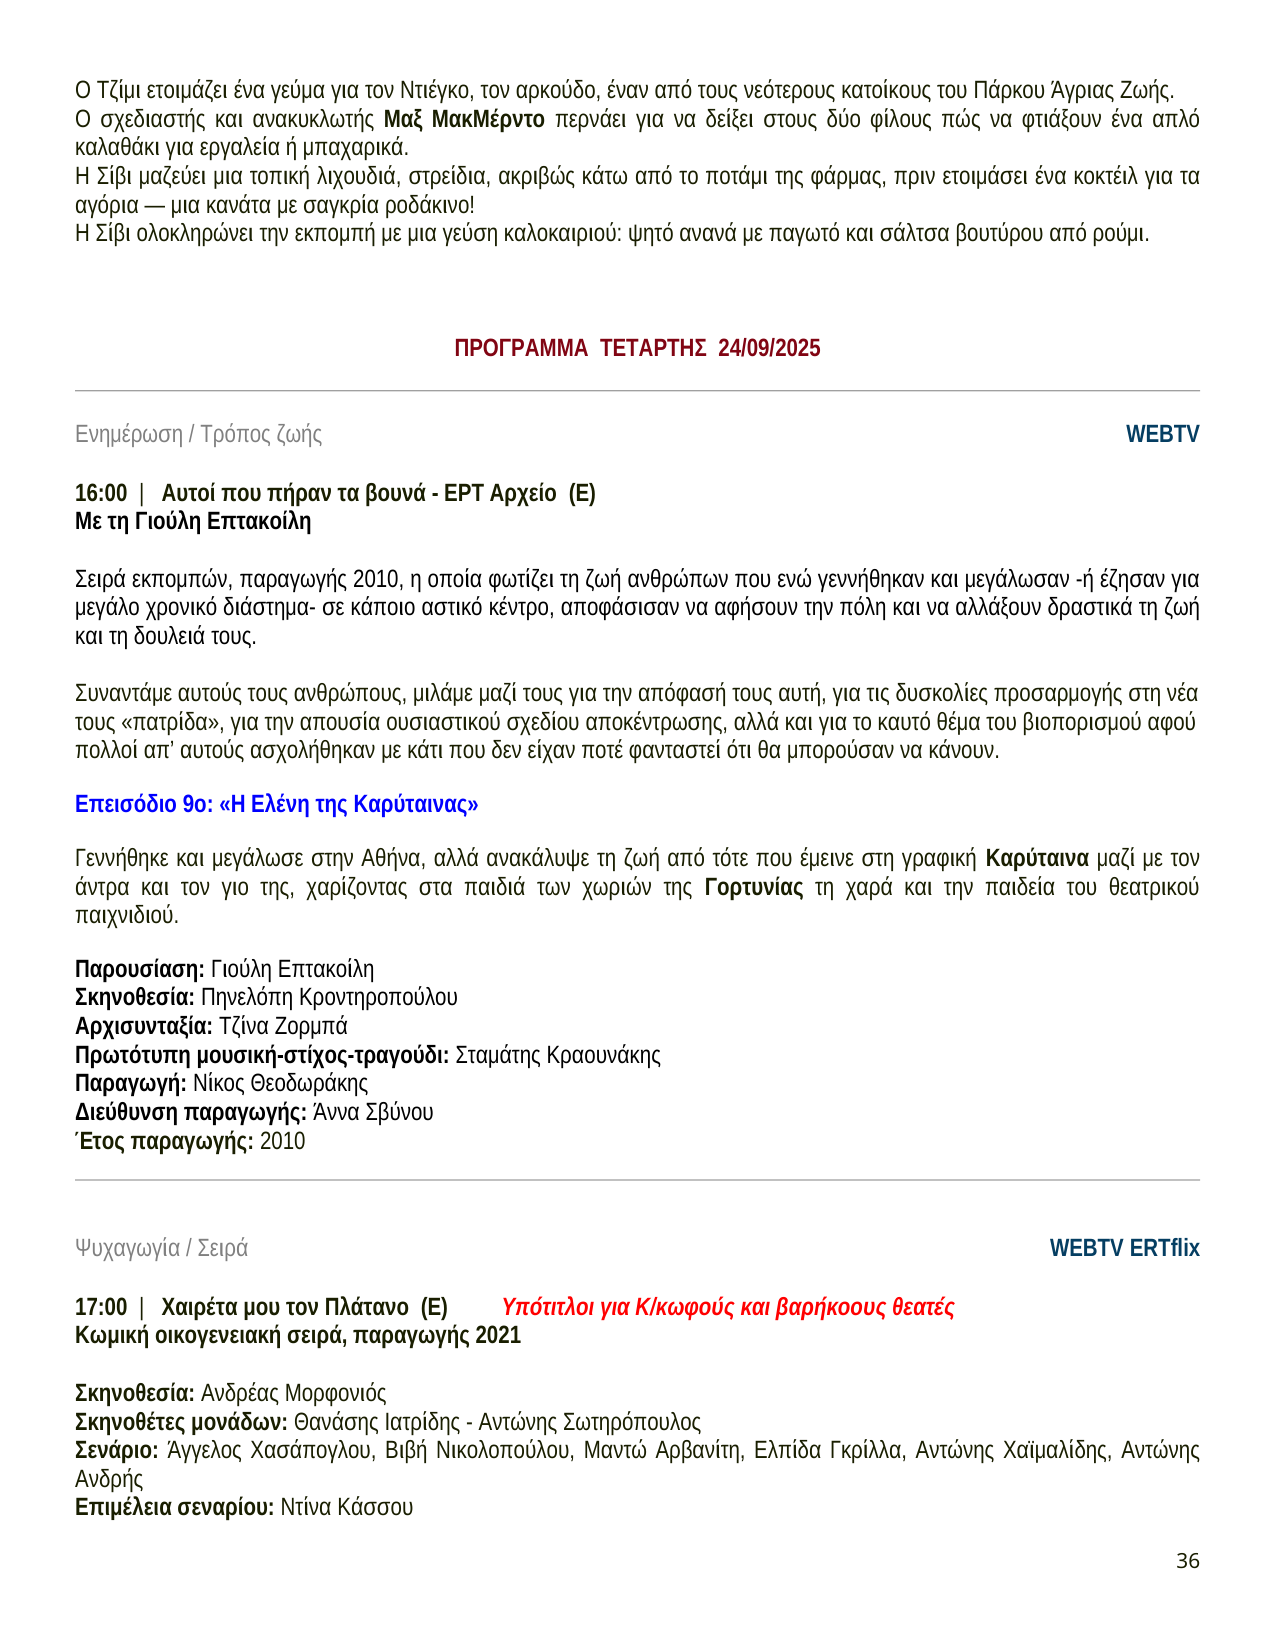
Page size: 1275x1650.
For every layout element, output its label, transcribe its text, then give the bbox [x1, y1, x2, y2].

text 17:00 | Χαιρέτα μου τον Πλάτανο (E) Υπότιτλοι για K/κωφούς και βαρήκοους θεατές [75, 1262, 1200, 1321]
table_header WEBTV [638, 419, 1200, 447]
text Με τη Γιούλη Επτακοίλη [75, 506, 1200, 535]
table_header WEBTV ERTflix [638, 1233, 1200, 1262]
text Διεύθυνση παραγωγής: Άννα Σβύνου [75, 1097, 1200, 1126]
text Σειρά εκπομπών, παραγωγής 2010, η οποία φωτίζει τη ζωή ανθρώπων που ενώ γεννήθηκαν και μεγάλωσαν -ή έζησαν για μεγάλο χρονικό διάστημα- σε κάποιο αστικό κέντρο, αποφάσισαν να αφήσουν την πόλη και να αλλάξουν δραστικά τη ζωή και τη δουλειά τους. [75, 564, 1200, 649]
text Σκηνοθεσία: Πηνελόπη Κροντηροπούλου [75, 982, 1200, 1011]
text Σκηνοθεσία: Ανδρέας Μορφονιός [75, 1378, 1200, 1406]
text ΠΡΟΓΡΑΜΜΑ ΤΕΤΑΡΤΗΣ 24/09/2025 [75, 304, 1200, 361]
text Eπεισόδιο 9ο: «Η Ελένη της Καρύταινας» [75, 789, 1200, 818]
text Αρχισυνταξία: Τζίνα Ζορμπά [75, 1011, 1200, 1040]
table_header Ψυχαγωγία / Σειρά [75, 1233, 637, 1262]
text Παραγωγή: Νίκος Θεοδωράκης [75, 1068, 1200, 1097]
text Η Σίβι ολοκληρώνει την εκπομπή με μια γεύση καλοκαιριού: ψητό ανανά με παγωτό και σάλτσα βουτύρου από ρούμι. [75, 218, 1200, 247]
text Σκηνοθέτες μονάδων: Θανάσης Ιατρίδης - Αντώνης Σωτηρόπουλος [75, 1406, 1200, 1435]
table_header Ενημέρωση / Τρόπος ζωής [75, 419, 637, 447]
text Επιμέλεια σεναρίου: Ντίνα Κάσσου [75, 1492, 1200, 1521]
text Γεννήθηκε και μεγάλωσε στην Αθήνα, αλλά ανακάλυψε τη ζωή από τότε που έμεινε στη γραφική Καρύταινα μαζί με τον άντρα και τον γιο της, χαρίζοντας στα παιδιά των χωριών της Γορτυνίας τη χαρά και την παιδεία του θεατρικού παιχνιδιού. [75, 843, 1200, 929]
text Έτος παραγωγής: 2010 [75, 1126, 1200, 1154]
text Σενάριο: Άγγελος Χασάπογλου, Βιβή Νικολοπούλου, Μαντώ Αρβανίτη, Ελπίδα Γκρίλλα, Αντώνης Χαϊμαλίδης, Αντώνης Ανδρής [75, 1435, 1200, 1492]
text Παρουσίαση: Γιούλη Επτακοίλη [75, 954, 1200, 982]
text Πρωτότυπη μουσική-στίχος-τραγούδι: Σταμάτης Κραουνάκης [75, 1040, 1200, 1068]
text Κωμική οικογενειακή σειρά, παραγωγής 2021 [75, 1321, 1200, 1349]
text Ο Τζίμι ετοιμάζει ένα γεύμα για τον Ντιέγκο, τον αρκούδο, έναν από τους νεότερους κατοίκους του Πάρκου Άγριας Ζωής. [75, 75, 1200, 104]
text 16:00 | Αυτοί που πήραν τα βουνά - ΕΡΤ Αρχείο (E) [75, 447, 1200, 506]
text Η Σίβι μαζεύει μια τοπική λιχουδιά, στρείδια, ακριβώς κάτω από το ποτάμι της φάρμας, πριν ετοιμάσει ένα κοκτέιλ για τα αγόρια — μια κανάτα με σαγκρία ροδάκινο! [75, 161, 1200, 218]
text Συναντάμε αυτούς τους ανθρώπους, μιλάμε μαζί τους για την απόφασή τους αυτή, για τις δυσκολίες προσαρμογής στη νέα τους «πατρίδα», για την απουσία ουσιαστικού σχεδίου αποκέντρωσης, αλλά και για το καυτό θέμα του βιοπορισμού αφού πολλοί απ’ αυτούς ασχολήθηκαν με κάτι που δεν είχαν ποτέ φανταστεί ότι θα μπορούσαν να κάνουν. [75, 649, 1200, 764]
text Ο σχεδιαστής και ανακυκλωτής Μαξ ΜακΜέρντο περνάει για να δείξει στους δύο φίλους πώς να φτιάξουν ένα απλό καλαθάκι για εργαλεία ή μπαχαρικά. [75, 104, 1200, 161]
